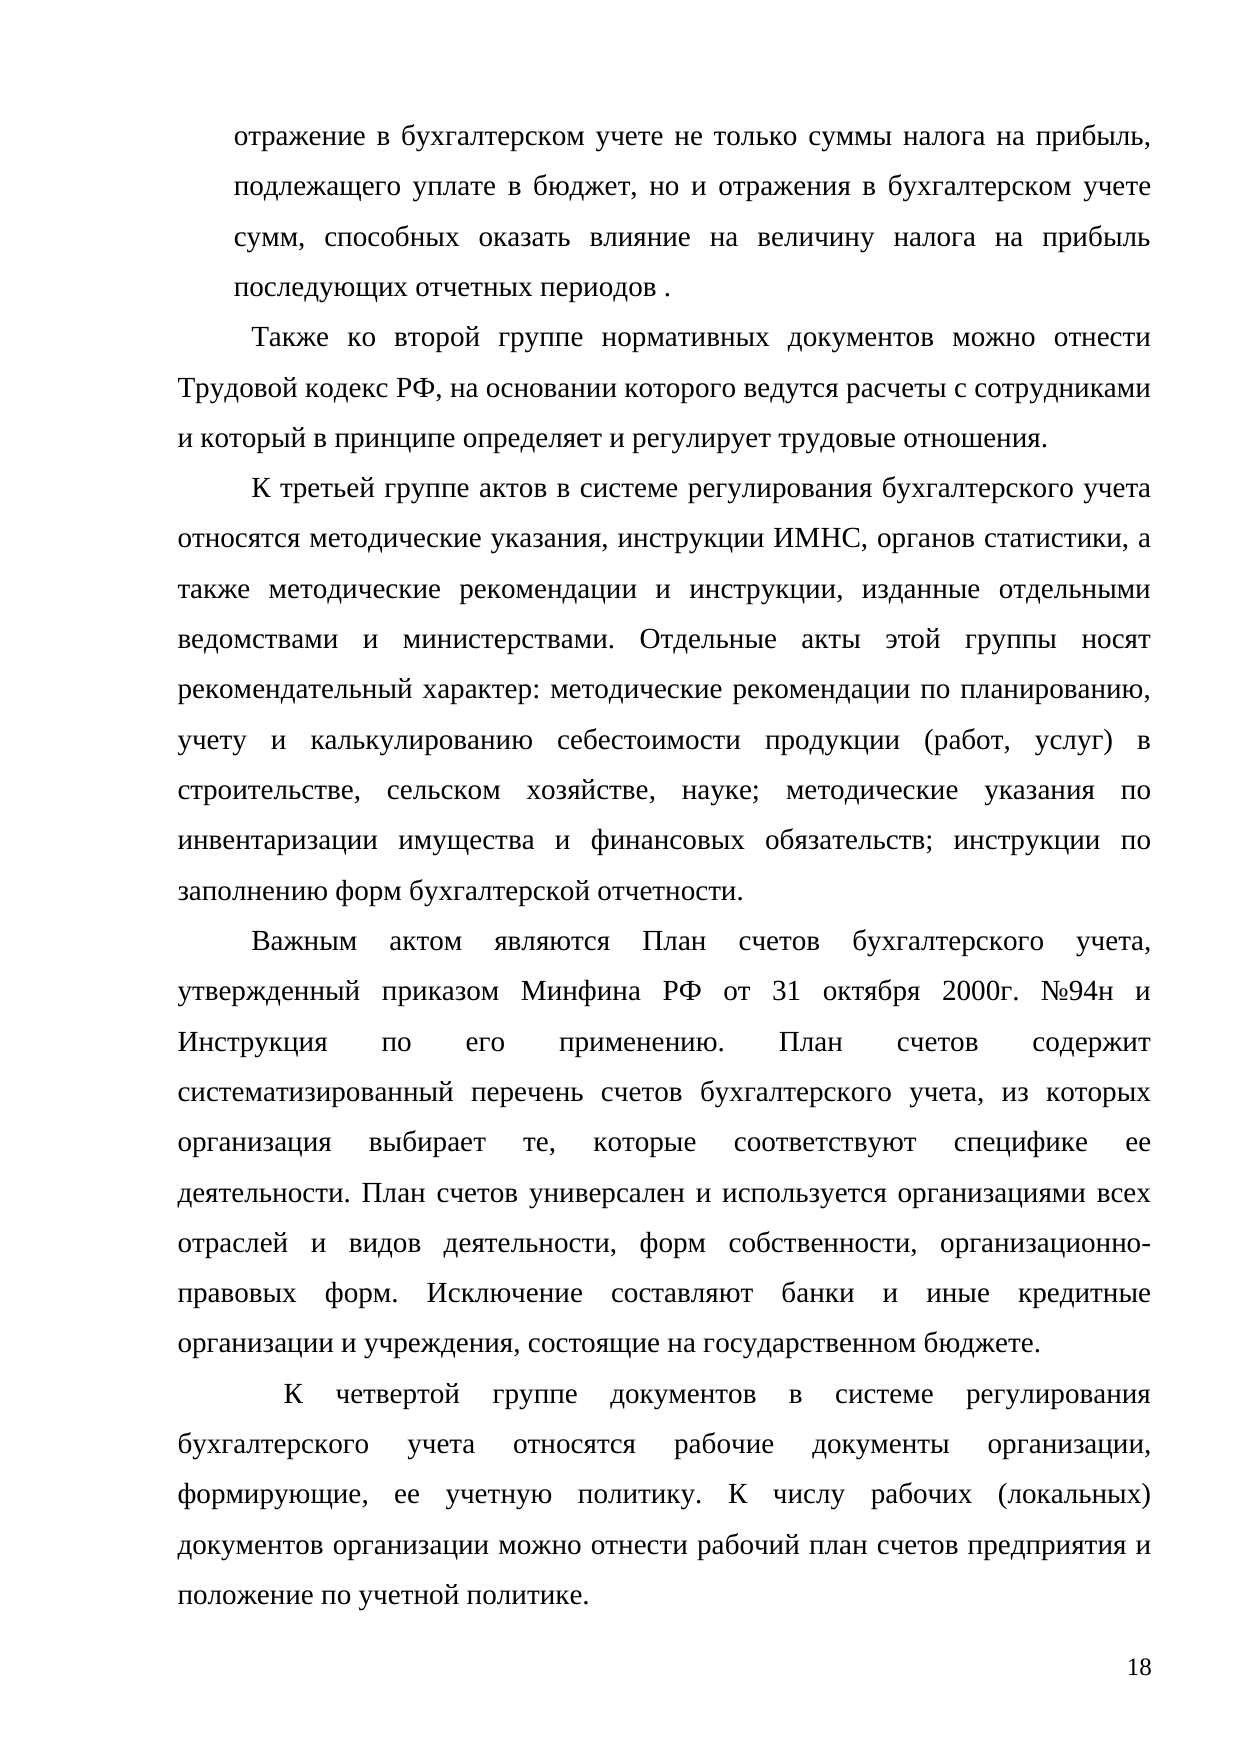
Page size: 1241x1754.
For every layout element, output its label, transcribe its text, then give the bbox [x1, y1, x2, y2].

text К третьей группе актов в системе регулирования бухгалтерского учета относятся методические указания, инструкции ИМНС, органов статистики, а также методические рекомендации и инструкции, изданные отдельными ведомствами и министерствами. Отдельные акты этой группы носят рекомендательный характер: методические рекомендации по планированию, учету и калькулированию себестоимости продукции (работ, услуг) в строительстве, сельском хозяйстве, науке; методические указания по инвентаризации имущества и финансовых обязательств; инструкции по заполнению форм бухгалтерской отчетности. [177, 470, 1152, 906]
text К четвертой группе документов в системе регулирования бухгалтерского учета относятся рабочие документы организации, формирующие, ее учетную политику. К числу рабочих (локальных) документов организации можно отнести рабочий план счетов предприятия и положение по учетной политике. [177, 1376, 1152, 1611]
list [196, 118, 1152, 303]
text Важным актом являются План счетов бухгалтерского учета, утвержденный приказом Минфина РФ от 31 октября 2000г. №94н и Инструкция по его применению. План счетов содержит систематизированный перечень счетов бухгалтерского учета, из которых организация выбирает те, которые соответствуют специфике ее деятельности. План счетов универсален и используется организациями всех отраслей и видов деятельности, форм собственности, организационно-правовых форм. Исключение составляют банки и иные кредитные организации и учреждения, состоящие на государственном бюджете. [177, 923, 1152, 1359]
text Также ко второй группе нормативных документов можно отнести Трудовой кодекс РФ, на основании которого ведутся расчеты с сотрудниками и который в принципе определяет и регулирует трудовые отношения. [177, 319, 1152, 453]
